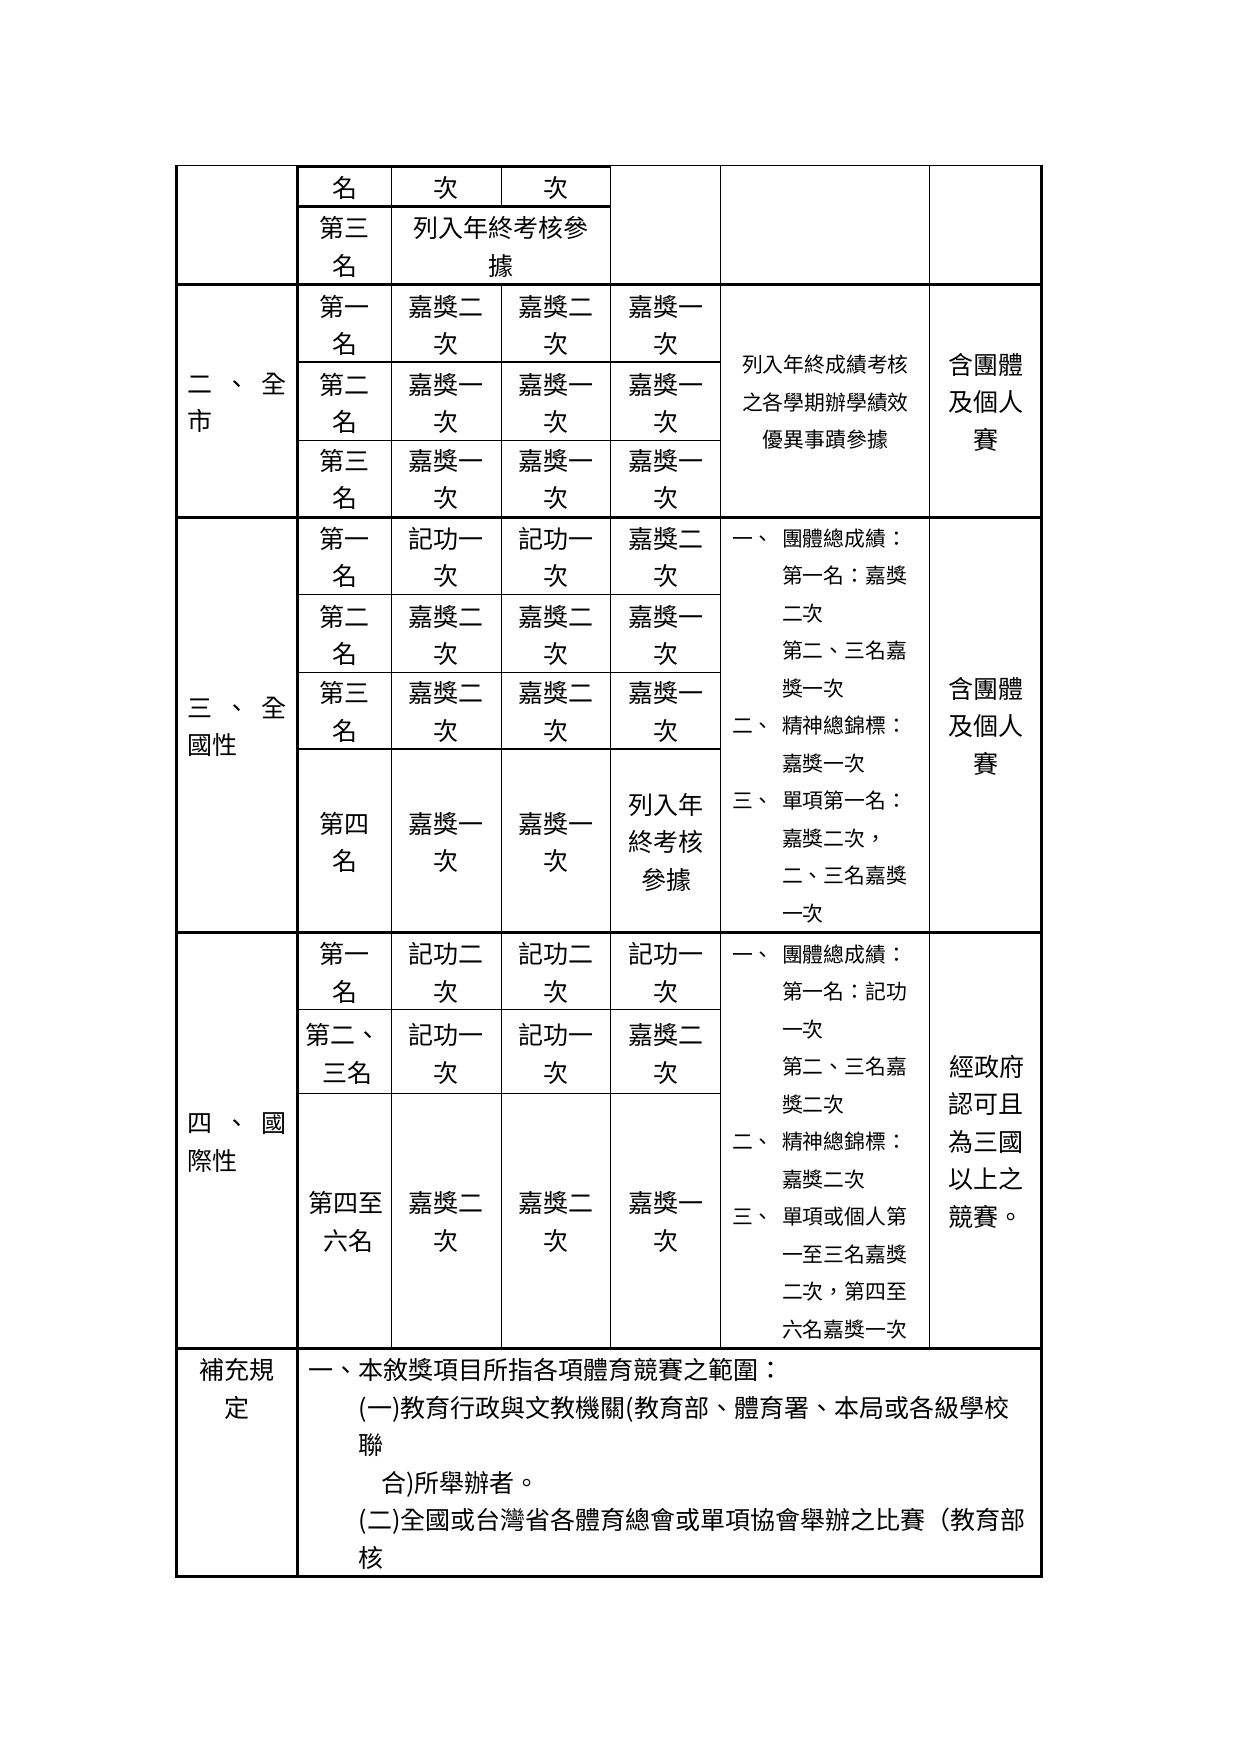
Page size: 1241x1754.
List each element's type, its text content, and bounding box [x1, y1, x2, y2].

table_cell 嘉獎二次 [392, 595, 501, 672]
table_cell 第四至六名 [299, 1094, 391, 1347]
table_cell 嘉獎二次 [502, 286, 610, 361]
table_cell 記功一次 [611, 934, 720, 1009]
table_cell 嘉獎一次 [611, 595, 720, 672]
table_cell 嘉獎二次 [392, 673, 501, 748]
table_cell 嘉獎二次 [502, 673, 610, 748]
table_cell 第二名 [299, 595, 391, 672]
table_cell 第三名 [299, 208, 391, 283]
table_cell 記功二次 [502, 934, 610, 1009]
table_cell 嘉獎一次 [502, 750, 610, 931]
table_cell 團體總成績： 第一名：嘉獎二次 第二、三名嘉獎一次 精神總錦標：嘉獎一次 單項第一名：嘉獎二次，二、三名嘉獎一次 [721, 519, 929, 931]
table_cell 記功二次 [392, 934, 501, 1009]
table_cell 含團體及個人賽 [930, 519, 1040, 931]
table_cell 第三名 [299, 441, 391, 516]
table_cell 嘉獎二次 [611, 519, 720, 594]
table_cell 補充規定 [178, 1350, 296, 1575]
table_cell 嘉獎一次 [502, 363, 610, 439]
table_cell 嘉獎一次 [502, 168, 610, 205]
table_cell 嘉獎一次 [611, 673, 720, 748]
table_cell 第二名 [299, 168, 391, 205]
table_cell 嘉獎二次 [392, 1094, 501, 1347]
table_cell 第一名 [299, 519, 391, 594]
table_cell 嘉獎一次 [611, 286, 720, 361]
table_cell 嘉獎二次 [502, 595, 610, 672]
table_cell 記功一次 [392, 519, 501, 594]
table_cell 第一名 [299, 934, 391, 1009]
table_cell 嘉獎一次 [611, 1094, 720, 1347]
table_cell 第二名 [299, 363, 391, 439]
table_cell 列入年終考核參據 [392, 208, 610, 283]
table_cell 第四名 [299, 750, 391, 931]
table_cell 列入年終成績考核之各學期辦學績效優異事蹟參據 [721, 286, 929, 516]
table_cell 第一名 [299, 286, 391, 361]
table_cell 嘉獎二次 [392, 286, 501, 361]
table_cell 第三名 [299, 673, 391, 748]
table_cell 團體總成績： 第一名：記功一次 第二、三名嘉獎二次 精神總錦標：嘉獎二次 單項或個人第一至三名嘉獎二次，第四至六名嘉獎一次 [721, 934, 929, 1347]
table_cell 記功一次 [502, 519, 610, 594]
table_cell 嘉獎一次 [611, 441, 720, 516]
table_cell 列入年終考核參據 [611, 750, 720, 931]
table_cell 嘉獎一次 [392, 168, 501, 205]
table_cell 三、全國性 [178, 519, 296, 931]
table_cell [299, 1350, 1040, 1575]
table_cell 第二、三名 [299, 1010, 391, 1093]
table_cell 嘉獎二次 [502, 1094, 610, 1347]
table_cell 嘉獎一次 [392, 363, 501, 439]
table_cell 嘉獎一次 [392, 750, 501, 931]
table_cell 嘉獎一次 [502, 441, 610, 516]
table_cell 嘉獎二次 [611, 1010, 720, 1093]
table_cell 含團體及個人賽 [930, 286, 1040, 516]
table_cell 二、全市 [178, 286, 296, 516]
table_cell 嘉獎一次 [611, 363, 720, 439]
table_cell 記功一次 [392, 1010, 501, 1093]
table_cell 四、國際性 [178, 934, 296, 1347]
table_cell 嘉獎一次 [392, 441, 501, 516]
table_cell 經政府認可且為三國以上之競賽。 [930, 934, 1040, 1347]
table_cell 記功一次 [502, 1010, 610, 1093]
